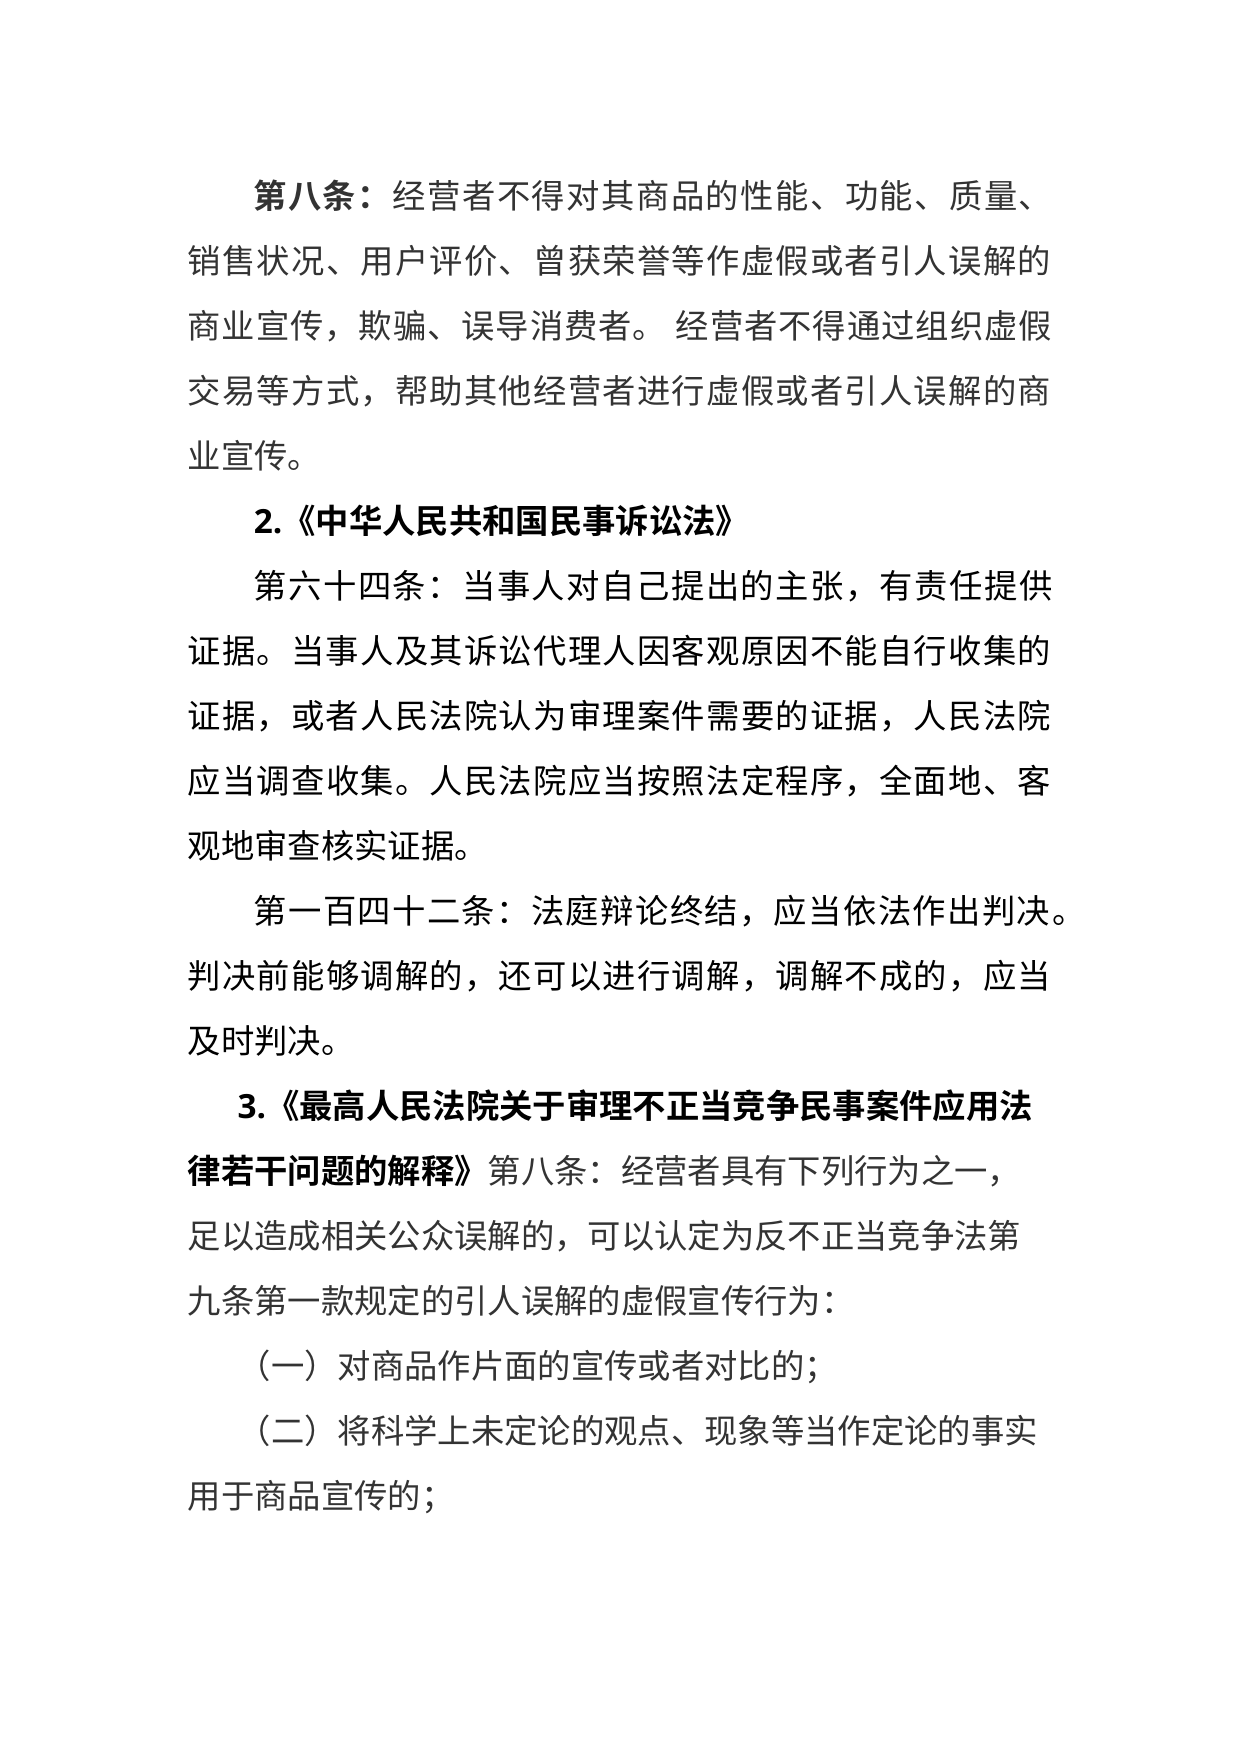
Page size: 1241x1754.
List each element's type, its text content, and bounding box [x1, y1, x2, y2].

text （二）将科学上未定论的观点、现象等当作定论的事实用于商品宣传的； [187, 1397, 1053, 1527]
text 3.《最高人民法院关于审理不正当竞争民事案件应用法律若干问题的解释》第八条：经营者具有下列行为之一，足以造成相关公众误解的，可以认定为反不正当竞争法第九条第一款规定的引人误解的虚假宣传行为： [187, 1072, 1053, 1332]
text 第一百四十二条：法庭辩论终结，应当依法作出判决。判决前能够调解的，还可以进行调解，调解不成的，应当及时判决。 [187, 877, 1053, 1072]
text 第六十四条：当事人对自己提出的主张，有责任提供证据。当事人及其诉讼代理人因客观原因不能自行收集的证据，或者人民法院认为审理案件需要的证据，人民法院应当调查收集。人民法院应当按照法定程序，全面地、客观地审查核实证据。 [187, 552, 1053, 877]
text 2.《中华人民共和国民事诉讼法》 [187, 487, 1053, 552]
text 第八条：经营者不得对其商品的性能、功能、质量、销售状况、用户评价、曾获荣誉等作虚假或者引人误解的商业宣传，欺骗、误导消费者。 经营者不得通过组织虚假交易等方式，帮助其他经营者进行虚假或者引人误解的商业宣传。 [187, 162, 1053, 487]
text （一）对商品作片面的宣传或者对比的； [187, 1332, 1053, 1397]
